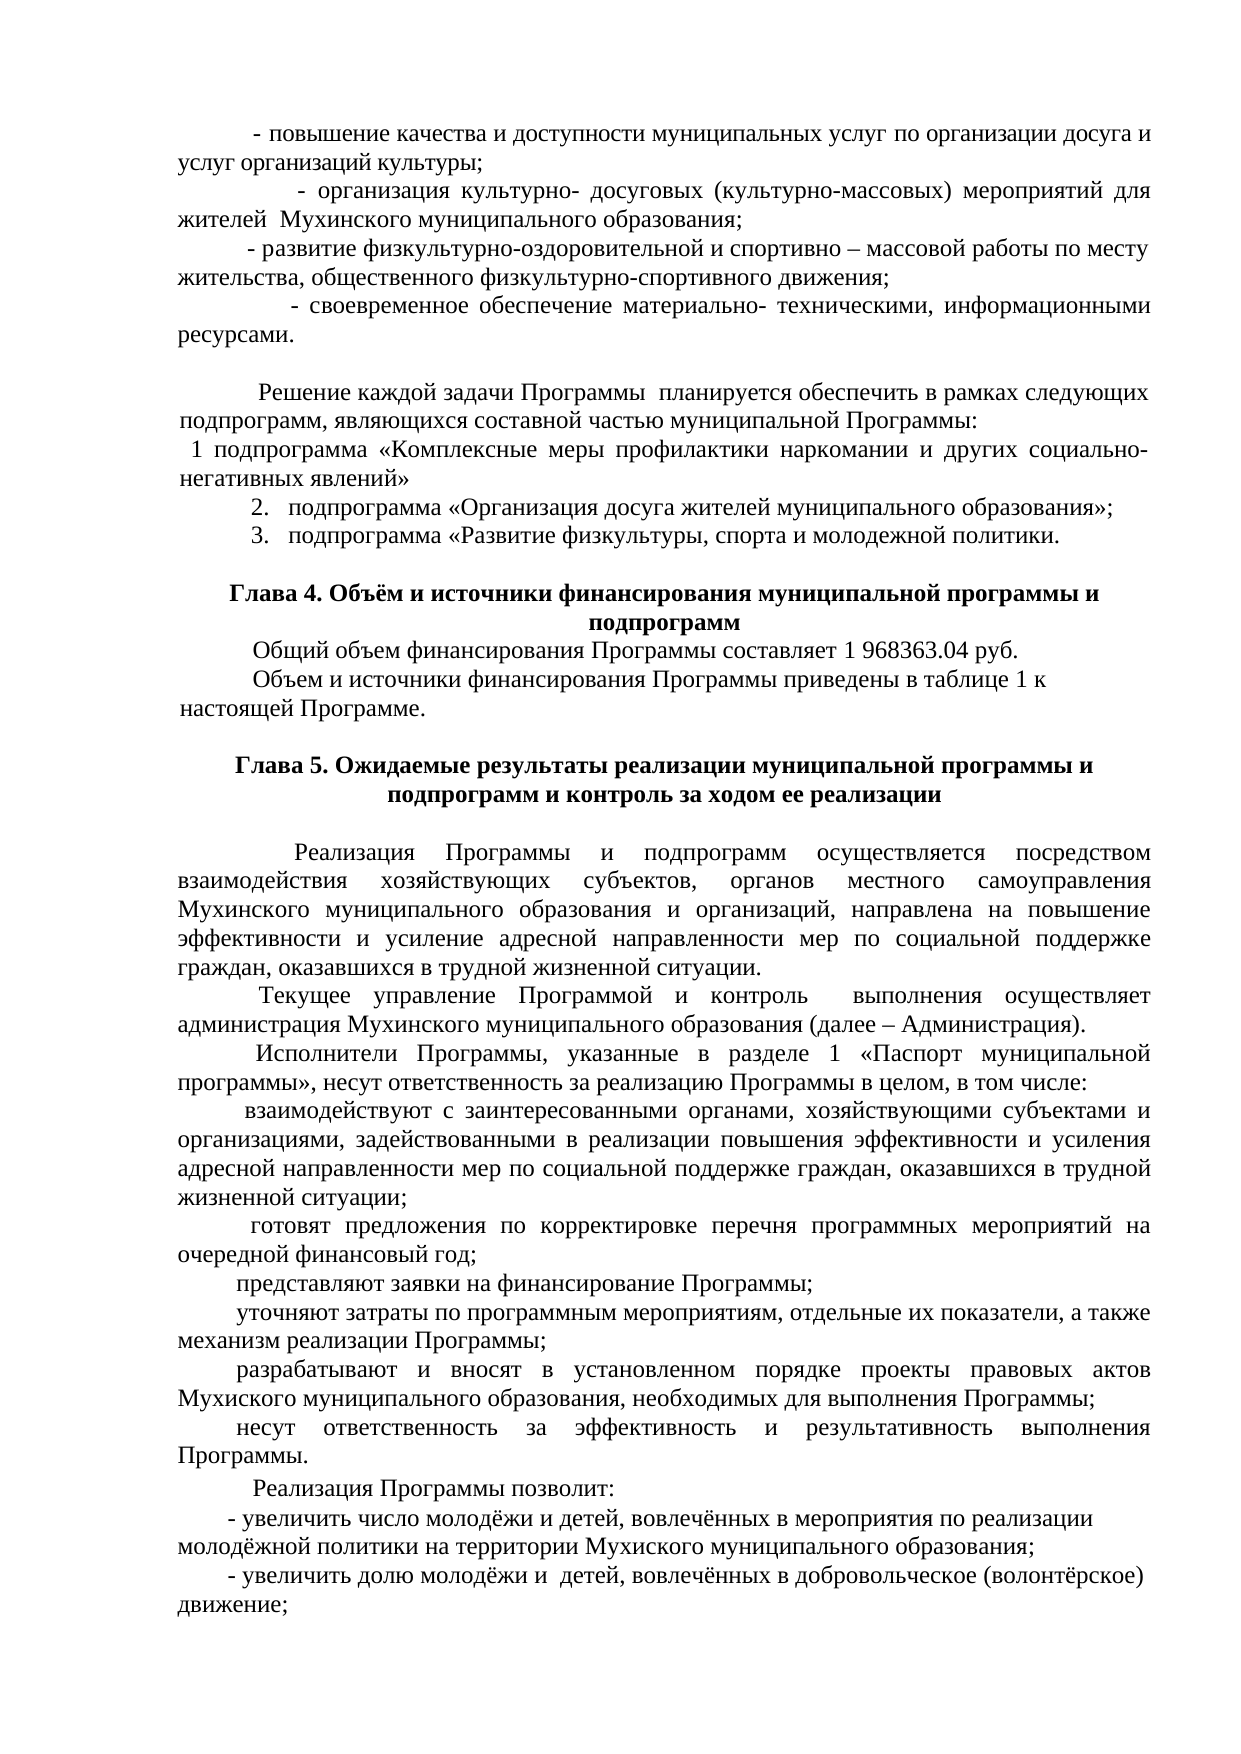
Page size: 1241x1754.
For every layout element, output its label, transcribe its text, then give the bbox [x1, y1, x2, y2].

text Исполнители Программы, указанные в разделе 1 «Паспорт муниципальной программы», несут ответственность за реализацию Программы в целом, в том числе: [177, 1038, 1152, 1096]
text - повышение качества и доступности муниципальных услуг по организации досуга и услуг организаций культуры; [177, 118, 1152, 176]
text Глава 5. Ожидаемые результаты реализации муниципальной программы и подпрограмм и контроль за ходом ее реализации [177, 751, 1152, 808]
text - организация культурно- досуговых (культурно-массовых) мероприятий для жителей Мухинского муниципального образования; [177, 176, 1152, 233]
text взаимодействуют с заинтересованными органами, хозяйствующими субъектами и организациями, задействованными в реализации повышения эффективности и усиления адресной направленности мер по социальной поддержке граждан, оказавшихся в трудной жизненной ситуации; [177, 1096, 1152, 1211]
text - развитие физкультурно-оздоровительной и спортивно – массовой работы по месту жительства, общественного физкультурно-спортивного движения; [177, 233, 1149, 291]
text Общий объем финансирования Программы составляет 1 968363.04 руб. [179, 636, 1149, 664]
text разрабатывают и вносят в установленном порядке проекты правовых актов Мухиского муниципального образования, необходимых для выполнения Программы; [177, 1354, 1152, 1412]
text - увеличить число молодёжи и детей, вовлечённых в мероприятия по реализации молодёжной политики на территории Мухиского муниципального образования; [177, 1503, 1147, 1560]
text уточняют затраты по программным мероприятиям, отдельные их показатели, а также механизм реализации Программы; [177, 1297, 1152, 1354]
text Объем и источники финансирования Программы приведены в таблице 1 к настоящей Программе. [179, 664, 1149, 722]
list подпрограмма «Развитие физкультуры, спорта и молодежной политики. [251, 521, 1152, 549]
text несут ответственность за эффективность и результативность выполнения Программы. [177, 1412, 1152, 1469]
text готовят предложения по корректировке перечня программных мероприятий на очередной финансовый год; [177, 1211, 1152, 1268]
text Текущее управление Программой и контроль выполнения осуществляет администрация Мухинского муниципального образования (далее – Администрация). [177, 981, 1152, 1038]
list подпрограмма «Организация досуга жителей муниципального образования»; [251, 492, 1152, 521]
text Реализация Программы и подпрограмм осуществляется посредством взаимодействия хозяйствующих субъектов, органов местного самоуправления Мухинского муниципального образования и организаций, направлена на повышение эффективности и усиление адресной направленности мер по социальной поддержке граждан, оказавшихся в трудной жизненной ситуации. [177, 837, 1152, 981]
text - своевременное обеспечение материально- техническими, информационными ресурсами. [177, 291, 1152, 348]
text - увеличить долю молодёжи и детей, вовлечённых в добровольческое (волонтёрское) движение; [177, 1560, 1152, 1618]
text Глава 4. Объём и источники финансирования муниципальной программы и подпрограмм [177, 578, 1152, 636]
text представляют заявки на финансирование Программы; [177, 1268, 1152, 1297]
text Реализация Программы позволит: [179, 1469, 1152, 1503]
text Решение каждой задачи Программы планируется обеспечить в рамках следующих подпрограмм, являющихся составной частью муниципальной Программы: [179, 377, 1149, 434]
text 1 подпрограмма «Комплексные меры профилактики наркомании и других социально-негативных явлений» [179, 434, 1149, 492]
